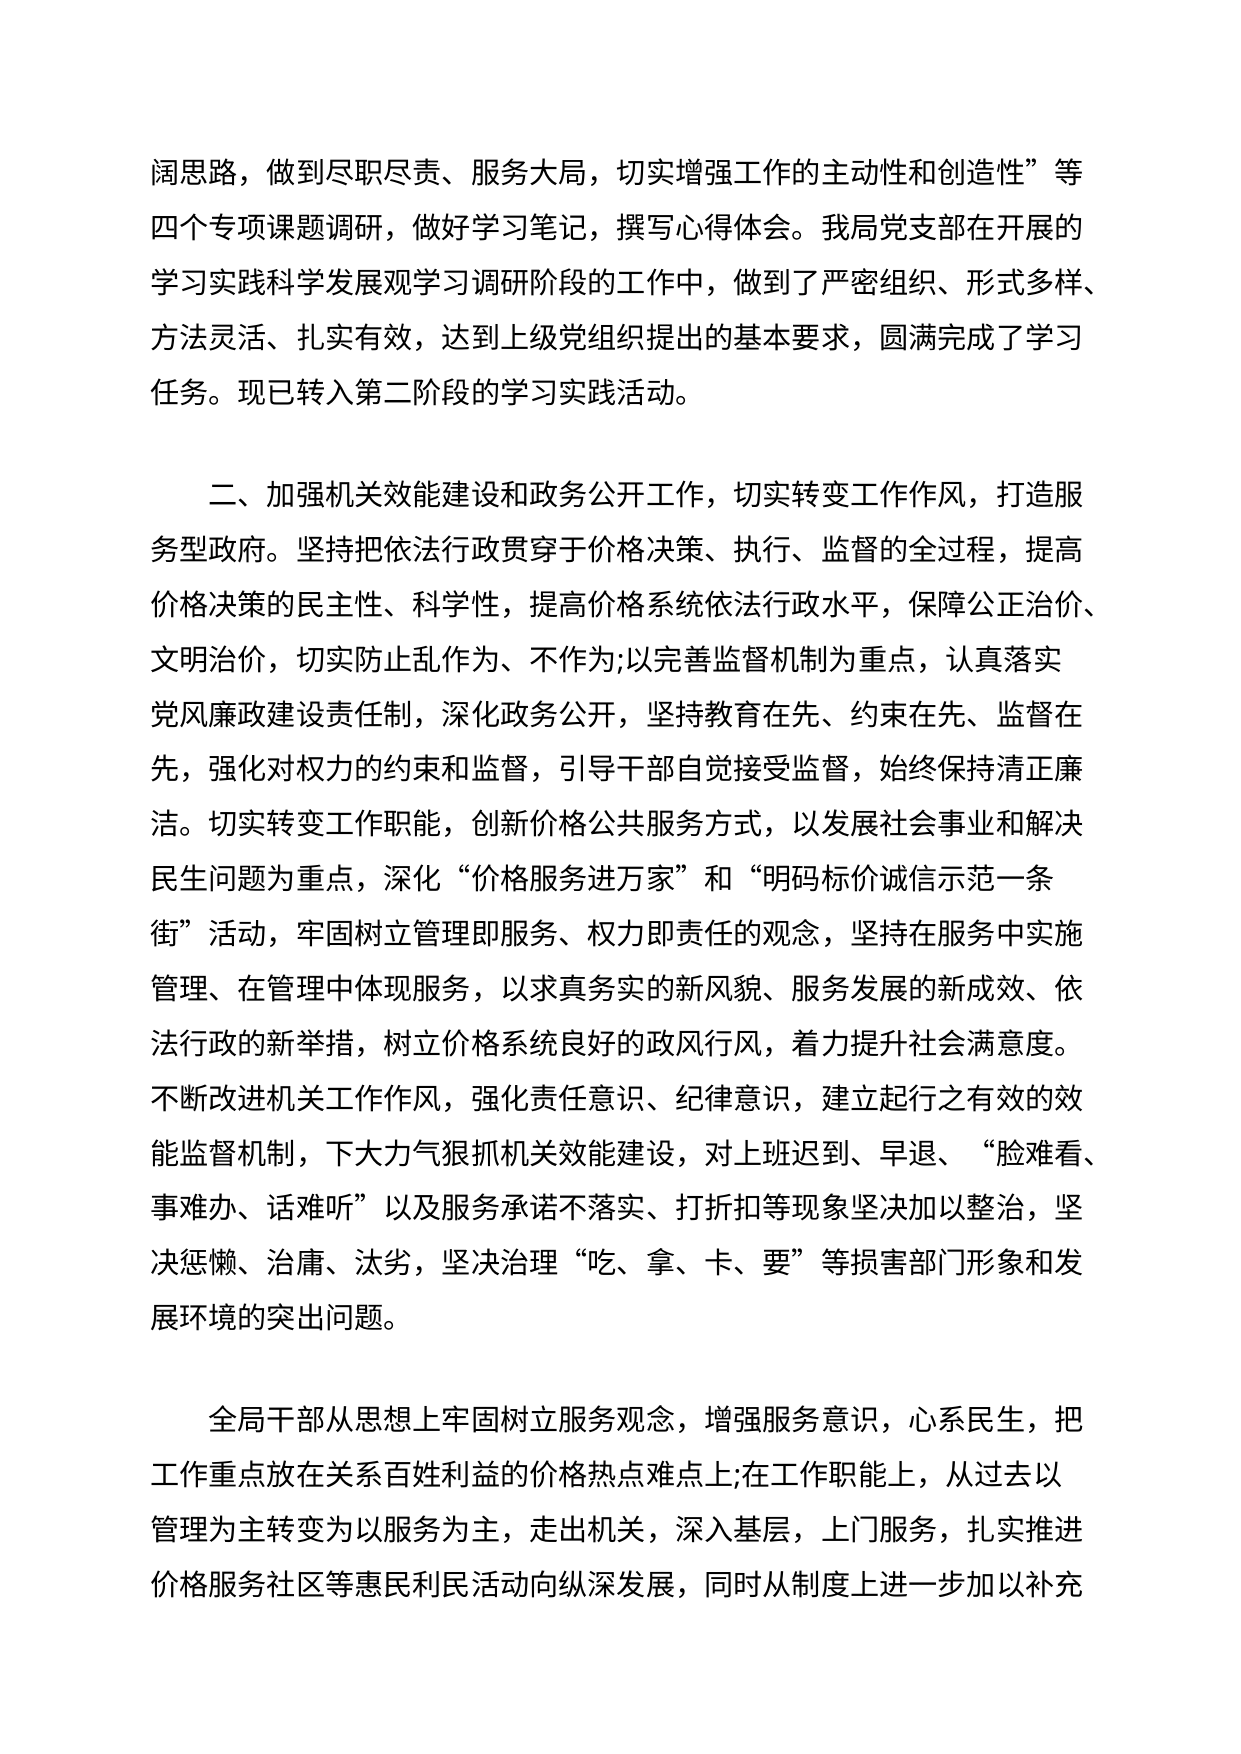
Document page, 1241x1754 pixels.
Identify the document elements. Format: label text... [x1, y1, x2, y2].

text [150, 150, 1090, 412]
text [150, 1397, 1090, 1604]
text 二、加强机关效能建设和政务公开工作，切实转变工作作风，打造服务型政府。坚持把依法行政贯穿于价格决策、执行、监督的全过程，提高价格决策的民主性、科学性，提高价格系统依法行政水平，保障公正治价、文明治价，切实防止乱作为、不作为;以完善监督机制为重点，认真落实党风廉政建设责任制，深化政务公开，坚持教育在先、约束在先、监督在先，强化对权力的约束和监督，引导干部自觉接受监督，始终保持清正廉洁。切实转变工作职能，创新价格公共服务方式，以发展社会事业和解决民生问题为重点，深化“价格服务进万家”和“明码标价诚信示范一条街”活动，牢固树立管理即服务、权力即责任的观念，坚持在服务中实施管理、在管理中体现服务，以求真务实的新风貌、服务发展的新成效、依法行政的新举措，树立价格系统良好的政风行风，着力提升社会满意度。不断改进机关工作作风，强化责任意识、纪律意识，建立起行之有效的效能监督机制，下大力气狠抓机关效能建设，对上班迟到、早退、“脸难看、事难办、话难听”以及服务承诺不落实、打折扣等现象坚决加以整治，坚决惩懒、治庸、汰劣，坚决治理“吃、拿、卡、要”等损害部门形象和发展环境的突出问题。 [150, 471, 1090, 1337]
